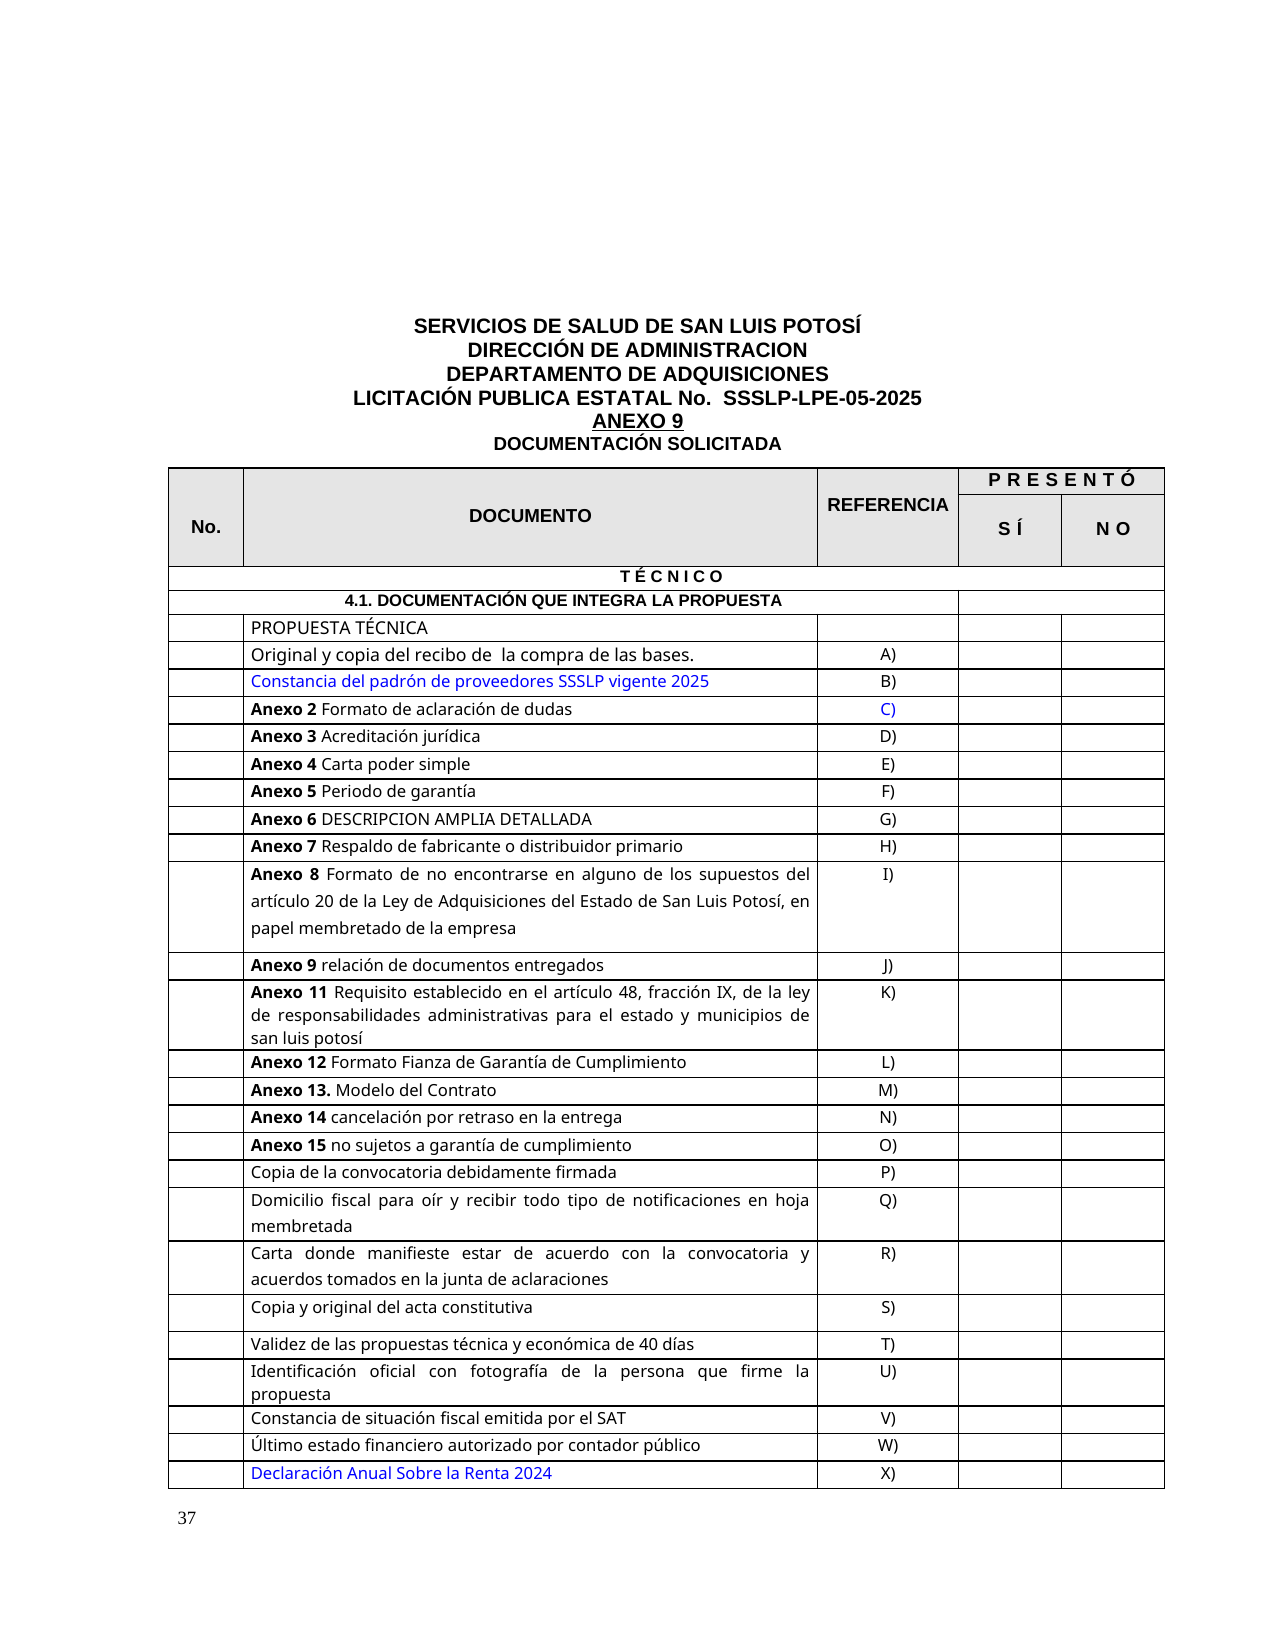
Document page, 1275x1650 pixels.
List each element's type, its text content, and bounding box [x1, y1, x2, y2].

table_cell P) [818, 1161, 958, 1187]
table_cell C) [818, 697, 958, 723]
table_cell [169, 780, 243, 806]
table_cell R) [818, 1242, 958, 1294]
table_cell [1062, 752, 1164, 778]
table_cell Validez de las propuestas técnica y económica de 40 días [244, 1332, 817, 1358]
table_cell [1062, 670, 1164, 696]
table_cell A) [818, 642, 958, 668]
table_cell [1062, 1295, 1164, 1331]
table_cell [959, 1332, 1061, 1358]
table_cell O) [818, 1133, 958, 1159]
table_cell [169, 1407, 243, 1432]
table_cell [959, 780, 1061, 806]
table_cell B) [818, 670, 958, 696]
table_cell [1062, 1078, 1164, 1104]
table_cell [1062, 780, 1164, 806]
table_cell [169, 1242, 243, 1294]
table_cell [1062, 953, 1164, 979]
table_cell L) [818, 1051, 958, 1077]
table_cell [959, 1051, 1061, 1077]
table_cell [959, 1242, 1061, 1294]
table_cell Anexo 14 cancelación por retraso en la entrega [244, 1106, 817, 1132]
table_cell [169, 752, 243, 778]
table_cell [169, 670, 243, 696]
table_cell [959, 670, 1061, 696]
table_cell [959, 615, 1061, 641]
table_cell S) [818, 1295, 958, 1331]
table_cell [959, 1188, 1061, 1240]
table_cell [959, 1295, 1061, 1331]
table_cell [169, 725, 243, 751]
table_cell [959, 1434, 1061, 1460]
table_cell Anexo 5 Periodo de garantía [244, 780, 817, 806]
table_cell [169, 1332, 243, 1358]
table_cell [959, 1407, 1061, 1432]
table_cell H) [818, 835, 958, 861]
table_cell F) [818, 780, 958, 806]
text DEPARTAMENTO DE ADQUISICIONES [177, 361, 1098, 385]
table_cell [959, 725, 1061, 751]
table_cell [1062, 1133, 1164, 1159]
table_cell NO [1062, 495, 1164, 566]
table_cell J) [818, 953, 958, 979]
table_cell Declaración Anual Sobre la Renta 2024 [244, 1462, 817, 1487]
table_header No. [169, 469, 243, 566]
table_cell [169, 862, 243, 952]
table_cell [959, 697, 1061, 723]
table_cell Anexo 11 Requisito establecido en el artículo 48, fracción IX, de la ley de responsabilidades administrativas para el estado y municipios de san luis potosí [244, 981, 817, 1049]
table_cell [1062, 807, 1164, 833]
table_cell Anexo 7 Respaldo de fabricante o distribuidor primario [244, 835, 817, 861]
table_cell [1062, 835, 1164, 861]
table_cell T) [818, 1332, 958, 1358]
table_cell Copia y original del acta constitutiva [244, 1295, 817, 1331]
table_cell [169, 1051, 243, 1077]
table_cell [169, 981, 243, 1049]
table_cell [959, 1106, 1061, 1132]
table_cell Original y copia del recibo de la compra de las bases. [244, 642, 817, 668]
text SERVICIOS DE SALUD DE SAN LUIS POTOSÍ [177, 313, 1098, 337]
table_cell [959, 862, 1061, 952]
table_cell [1062, 1434, 1164, 1460]
table_cell [169, 1434, 243, 1460]
table_cell Anexo 4 Carta poder simple [244, 752, 817, 778]
table_cell G) [818, 807, 958, 833]
table_cell [959, 1161, 1061, 1187]
table_cell [959, 807, 1061, 833]
table_cell Anexo 15 no sujetos a garantía de cumplimiento [244, 1133, 817, 1159]
table_cell [169, 697, 243, 723]
table_cell K) [818, 981, 958, 1049]
table_cell Domicilio fiscal para oír y recibir todo tipo de notificaciones en hoja membretada [244, 1188, 817, 1240]
table_cell Anexo 6 DESCRIPCION AMPLIA DETALLADA [244, 807, 817, 833]
table_cell [169, 1078, 243, 1104]
table_cell [1062, 1161, 1164, 1187]
table_cell [169, 1295, 243, 1331]
table_cell [1062, 1332, 1164, 1358]
table_cell [1062, 1106, 1164, 1132]
table_cell M) [818, 1078, 958, 1104]
table_cell [169, 1188, 243, 1240]
table_cell Constancia de situación fiscal emitida por el SAT [244, 1407, 817, 1432]
table_cell Anexo 9 relación de documentos entregados [244, 953, 817, 979]
table_cell [169, 642, 243, 668]
table_cell Constancia del padrón de proveedores SSSLP vigente 2025 [244, 670, 817, 696]
table_cell Copia de la convocatoria debidamente firmada [244, 1161, 817, 1187]
table_cell [169, 953, 243, 979]
table_cell Anexo 8 Formato de no encontrarse en alguno de los supuestos del artículo 20 de la Ley de Adquisiciones del Estado de San Luis Potosí, en papel membretado de la empresa [244, 862, 817, 952]
table_cell Anexo 13. Modelo del Contrato [244, 1078, 817, 1104]
table_cell Último estado financiero autorizado por contador público [244, 1434, 817, 1460]
table_cell [959, 591, 1164, 613]
table_cell [1062, 1360, 1164, 1405]
table_cell [169, 1462, 243, 1487]
table_header DOCUMENTO [244, 469, 817, 566]
table_cell [959, 953, 1061, 979]
table_cell [1062, 981, 1164, 1049]
table_cell [1062, 862, 1164, 952]
table_cell N) [818, 1106, 958, 1132]
table_cell [959, 1462, 1061, 1487]
table_cell D) [818, 725, 958, 751]
table_cell [1062, 1188, 1164, 1240]
table_cell [169, 1133, 243, 1159]
table_cell [1062, 1462, 1164, 1487]
table_cell [818, 615, 958, 641]
text DIRECCIÓN DE ADMINISTRACION [177, 337, 1098, 361]
table_cell T É C N I C O [169, 567, 1164, 589]
table_cell 4.1. DOCUMENTACIÓN QUE INTEGRA LA PROPUESTA [169, 591, 958, 613]
subtitle ANEXO 9 [177, 409, 1098, 433]
table_cell [169, 807, 243, 833]
table_cell Q) [818, 1188, 958, 1240]
table_cell Anexo 2 Formato de aclaración de dudas [244, 697, 817, 723]
table_cell Identificación oficial con fotografía de la persona que firme la propuesta [244, 1360, 817, 1405]
table_cell [959, 752, 1061, 778]
table_cell Anexo 12 Formato Fianza de Garantía de Cumplimiento [244, 1051, 817, 1077]
text LICITACIÓN PUBLICA ESTATAL No. SSSLP-LPE-05-2025 [177, 385, 1098, 409]
table_cell [169, 615, 243, 641]
table_cell Carta donde manifieste estar de acuerdo con la convocatoria y acuerdos tomados en la junta de aclaraciones [244, 1242, 817, 1294]
table_cell [1062, 1242, 1164, 1294]
table_cell [959, 1078, 1061, 1104]
table_cell [169, 1106, 243, 1132]
table_cell [1062, 1407, 1164, 1432]
table_cell [959, 642, 1061, 668]
table_cell E) [818, 752, 958, 778]
table_cell [1062, 615, 1164, 641]
table_cell [959, 835, 1061, 861]
text DOCUMENTACIÓN SOLICITADA [177, 433, 1098, 455]
table_cell X) [818, 1462, 958, 1487]
table_cell W) [818, 1434, 958, 1460]
table_cell [1062, 1051, 1164, 1077]
table_cell PROPUESTA TÉCNICA [244, 615, 817, 641]
table_cell SÍ [959, 495, 1061, 566]
table_cell [1062, 642, 1164, 668]
table_cell I) [818, 862, 958, 952]
table_cell [169, 835, 243, 861]
table_header REFERENCIA [818, 469, 958, 566]
table_cell [959, 1360, 1061, 1405]
table_cell Anexo 3 Acreditación jurídica [244, 725, 817, 751]
table_cell [1062, 697, 1164, 723]
table_cell [959, 1133, 1061, 1159]
table_cell V) [818, 1407, 958, 1432]
table_cell U) [818, 1360, 958, 1405]
table_cell [959, 981, 1061, 1049]
table_cell [169, 1161, 243, 1187]
table_cell [1062, 725, 1164, 751]
table_cell [169, 1360, 243, 1405]
table_header PRESENTÓ [959, 469, 1164, 494]
